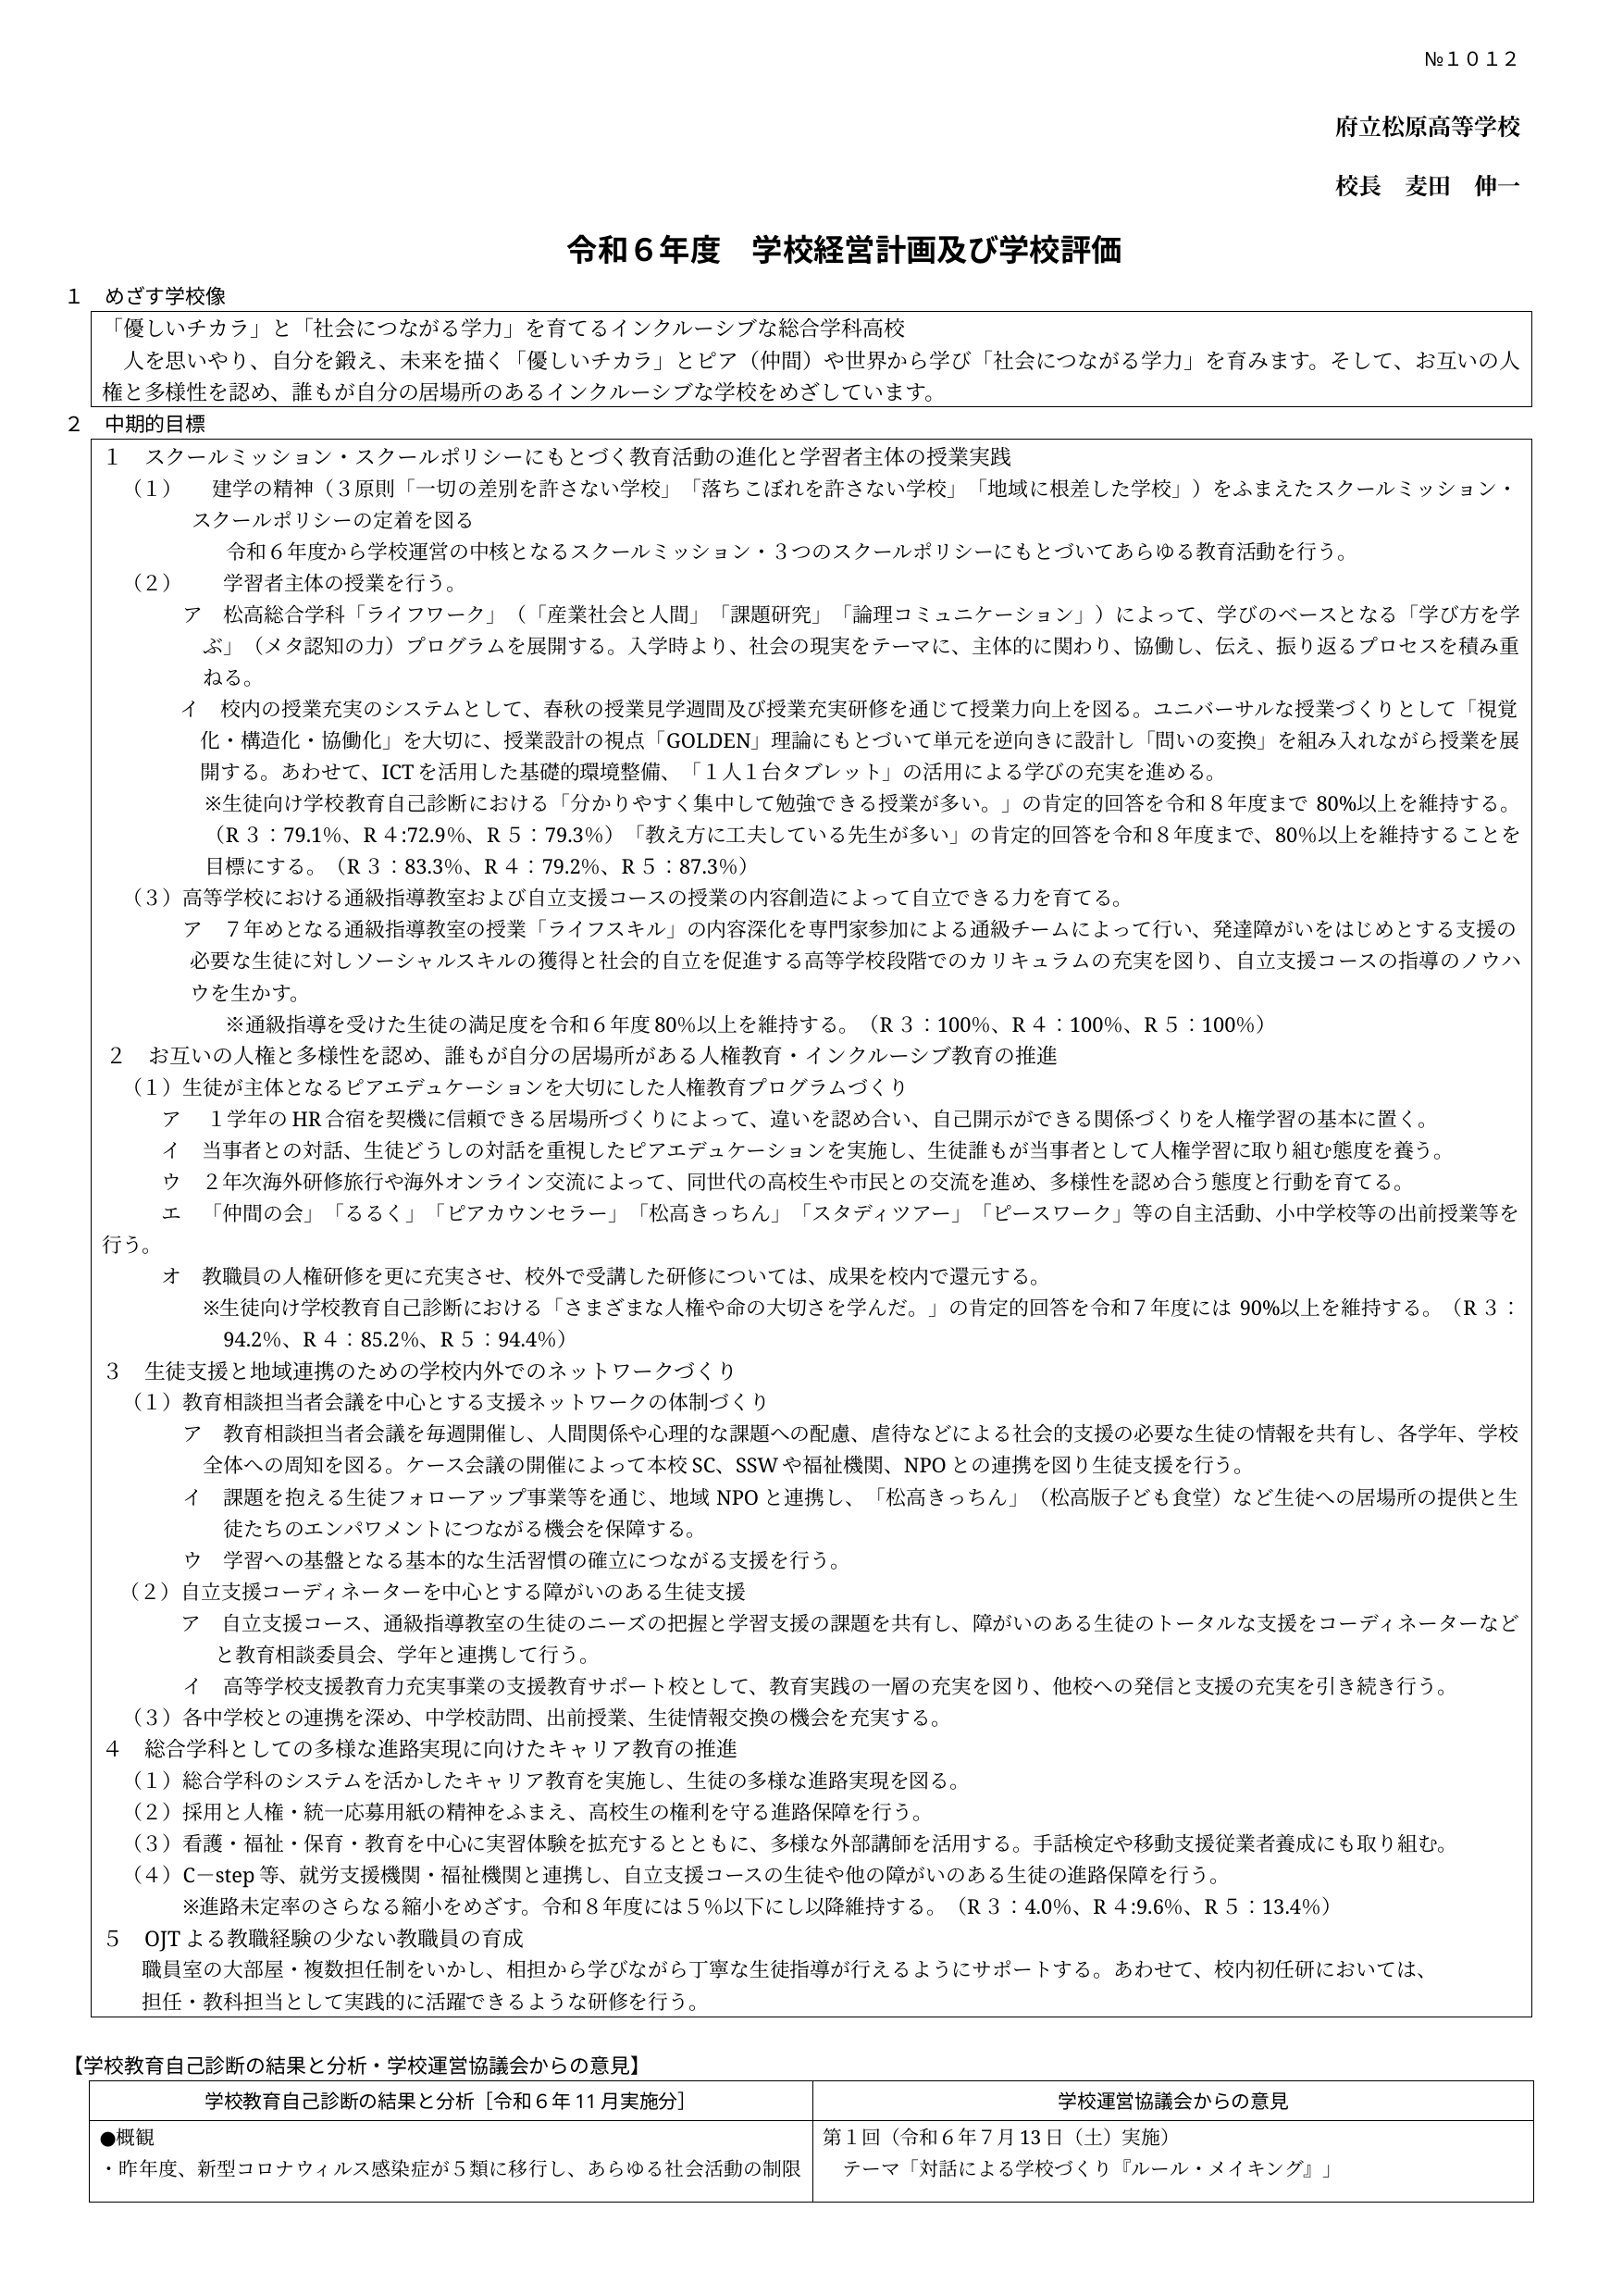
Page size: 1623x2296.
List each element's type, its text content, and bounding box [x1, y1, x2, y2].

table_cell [813, 2121, 1533, 2202]
table_header 学校教育自己診断の結果と分析［令和６年11月実施分］ [90, 2081, 812, 2120]
text 校長 麦田 伸一 [82, 154, 1520, 217]
table_header １ スクールミッション・スクールポリシーにもとづく教育活動の進化と学習者主体の授業実践 建学の精神（３原則「一切の差別を許さない学校」「落ちこぼれを許さない学校」「地域に根差した学校」）をふまえたスクールミッション・スクールポリシーの定着を図る 令和６年度から学校運営の中核となるスクールミッション・３つのスクールポリシーにもとづいてあらゆる教育活動を行う。 （２） 学習者主体の授業を行う。 ア 松高総合学科「ライフワーク」（「産業社会と人間」「課題研究」「論理コミュニケーション」）によって、学びのベースとなる「学び方を学ぶ」（メタ認知の力）プログラムを展開する。入学時より、社会の現実をテーマに、主体的に関わり、協働し、伝え、振り返るプロセスを積み重ねる。 イ 校内の授業充実のシステムとして、春秋の授業見学週間及び授業充実研修を通じて授業力向上を図る。ユニバーサルな授業づくりとして「視覚化・構造化・協働化」を大切に、授業設計の視点「GOLDEN」理論にもとづいて単元を逆向きに設計し「問いの変換」を組み入れながら授業を展開する。あわせて、ICTを活用した基礎的環境整備、「１人１台タブレット」の活用による学びの充実を進める。 ※生徒向け学校教育自己診断における「分かりやすく集中して勉強できる授業が多い。」の肯定的回答を令和８年度まで80%以上を維持する。（R３：79.1％、R４:72.9％、R５：79.3％）「教え方に工夫している先生が多い」の肯定的回答を令和８年度まで、80％以上を維持することを目標にする。（R３：83.3％、R４：79.2％、R５：87.3％） （３）高等学校における通級指導教室および自立支援コースの授業の内容創造によって自立できる力を育てる。 ア ７年めとなる通級指導教室の授業「ライフスキル」の内容深化を専門家参加による通級チームによって行い、発達障がいをはじめとする支援の必要な生徒に対しソーシャルスキルの獲得と社会的自立を促進する高等学校段階でのカリキュラムの充実を図り、自立支援コースの指導のノウハウを生かす。 ※通級指導を受けた生徒の満足度を令和６年度80％以上を維持する。（R３：100％、R４：100％、R５：100％） ２ お互いの人権と多様性を認め、誰もが自分の居場所がある人権教育・インクルーシブ教育の推進 （１）生徒が主体となるピアエデュケーションを大切にした人権教育プログラムづくり ア １学年のHR合宿を契機に信頼できる居場所づくりによって、違いを認め合い、自己開示ができる関係づくりを人権学習の基本に置く。 イ 当事者との対話、生徒どうしの対話を重視したピアエデュケーションを実施し、生徒誰もが当事者として人権学習に取り組む態度を養う。 ウ ２年次海外研修旅行や海外オンライン交流によって、同世代の高校生や市民との交流を進め、多様性を認め合う態度と行動を育てる。 エ 「仲間の会」「るるく」「ピアカウンセラー」「松高きっちん」「スタディツアー」「ピースワーク」等の自主活動、小中学校等の出前授業等を行う。 オ 教職員の人権研修を更に充実させ、校外で受講した研修については、成果を校内で還元する。 ※生徒向け学校教育自己診断における「さまざまな人権や命の大切さを学んだ。」の肯定的回答を令和７年度には90%以上を維持する。（R３：94.2％、R４：85.2％、R５：94.4％） ３ 生徒支援と地域連携のための学校内外でのネットワークづくり （１）教育相談担当者会議を中心とする支援ネットワークの体制づくり ア 教育相談担当者会議を毎週開催し、人間関係や心理的な課題への配慮、虐待などによる社会的支援の必要な生徒の情報を共有し、各学年、学校全体への周知を図る。ケース会議の開催によって本校SC、SSWや福祉機関、NPOとの連携を図り生徒支援を行う。 イ 課題を抱える生徒フォローアップ事業等を通じ、地域NPOと連携し、「松高きっちん」（松高版子ども食堂）など生徒への居場所の提供と生徒たちのエンパワメントにつながる機会を保障する。 ウ 学習への基盤となる基本的な生活習慣の確立につながる支援を行う。 （２）自立支援コーディネーターを中心とする障がいのある生徒支援 ア 自立支援コース、通級指導教室の生徒のニーズの把握と学習支援の課題を共有し、障がいのある生徒のトータルな支援をコーディネーターなどと教育相談委員会、学年と連携して行う。 イ 高等学校支援教育力充実事業の支援教育サポート校として、教育実践の一層の充実を図り、他校への発信と支援の充実を引き続き行う。 （３）各中学校との連携を深め、中学校訪問、出前授業、生徒情報交換の機会を充実する。 ４ 総合学科としての多様な進路実現に向けたキャリア教育の推進 （１）総合学科のシステムを活かしたキャリア教育を実施し、生徒の多様な進路実現を図る。 （２）採用と人権・統一応募用紙の精神をふまえ、高校生の権利を守る進路保障を行う。 （３）看護・福祉・保育・教育を中心に実習体験を拡充するとともに、多様な外部講師を活用する。手話検定や移動支援従業者養成にも取り組む。 （４）C－step等、就労支援機関・福祉機関と連携し、自立支援コースの生徒や他の障がいのある生徒の進路保障を行う。 ※進路未定率のさらなる縮小をめざす。令和８年度には５％以下にし以降維持する。（R３：4.0％、R４:9.6％、R５：13.4％） ５ OJTよる教職経験の少ない教職員の育成 職員室の大部屋・複数担任制をいかし、相担から学びながら丁寧な生徒指導が行えるようにサポートする。あわせて、校内初任研においては、 担任・教科担当として実践的に活躍できるような研修を行う。 [92, 440, 1531, 2016]
text 【学校教育自己診断の結果と分析・学校運営協議会からの意見】 [13, 2049, 1541, 2080]
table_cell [90, 2121, 812, 2202]
text 令和６年度 学校経営計画及び学校評価 [82, 217, 1607, 279]
table_header 「優しいチカラ」と「社会につながる学力」を育てるインクルーシブな総合学科高校 人を思いやり、自分を鍛え、未来を描く「優しいチカラ」とピア（仲間）や世界から学び「社会につながる学力」を育みます。そして、お互いの人権と多様性を認め、誰もが自分の居場所のあるインクルーシブな学校をめざしています。 [92, 312, 1531, 406]
table_header 学校運営協議会からの意見 [813, 2081, 1533, 2120]
text １ めざす学校像 [64, 279, 1541, 311]
text ２ 中期的目標 [64, 407, 1541, 439]
